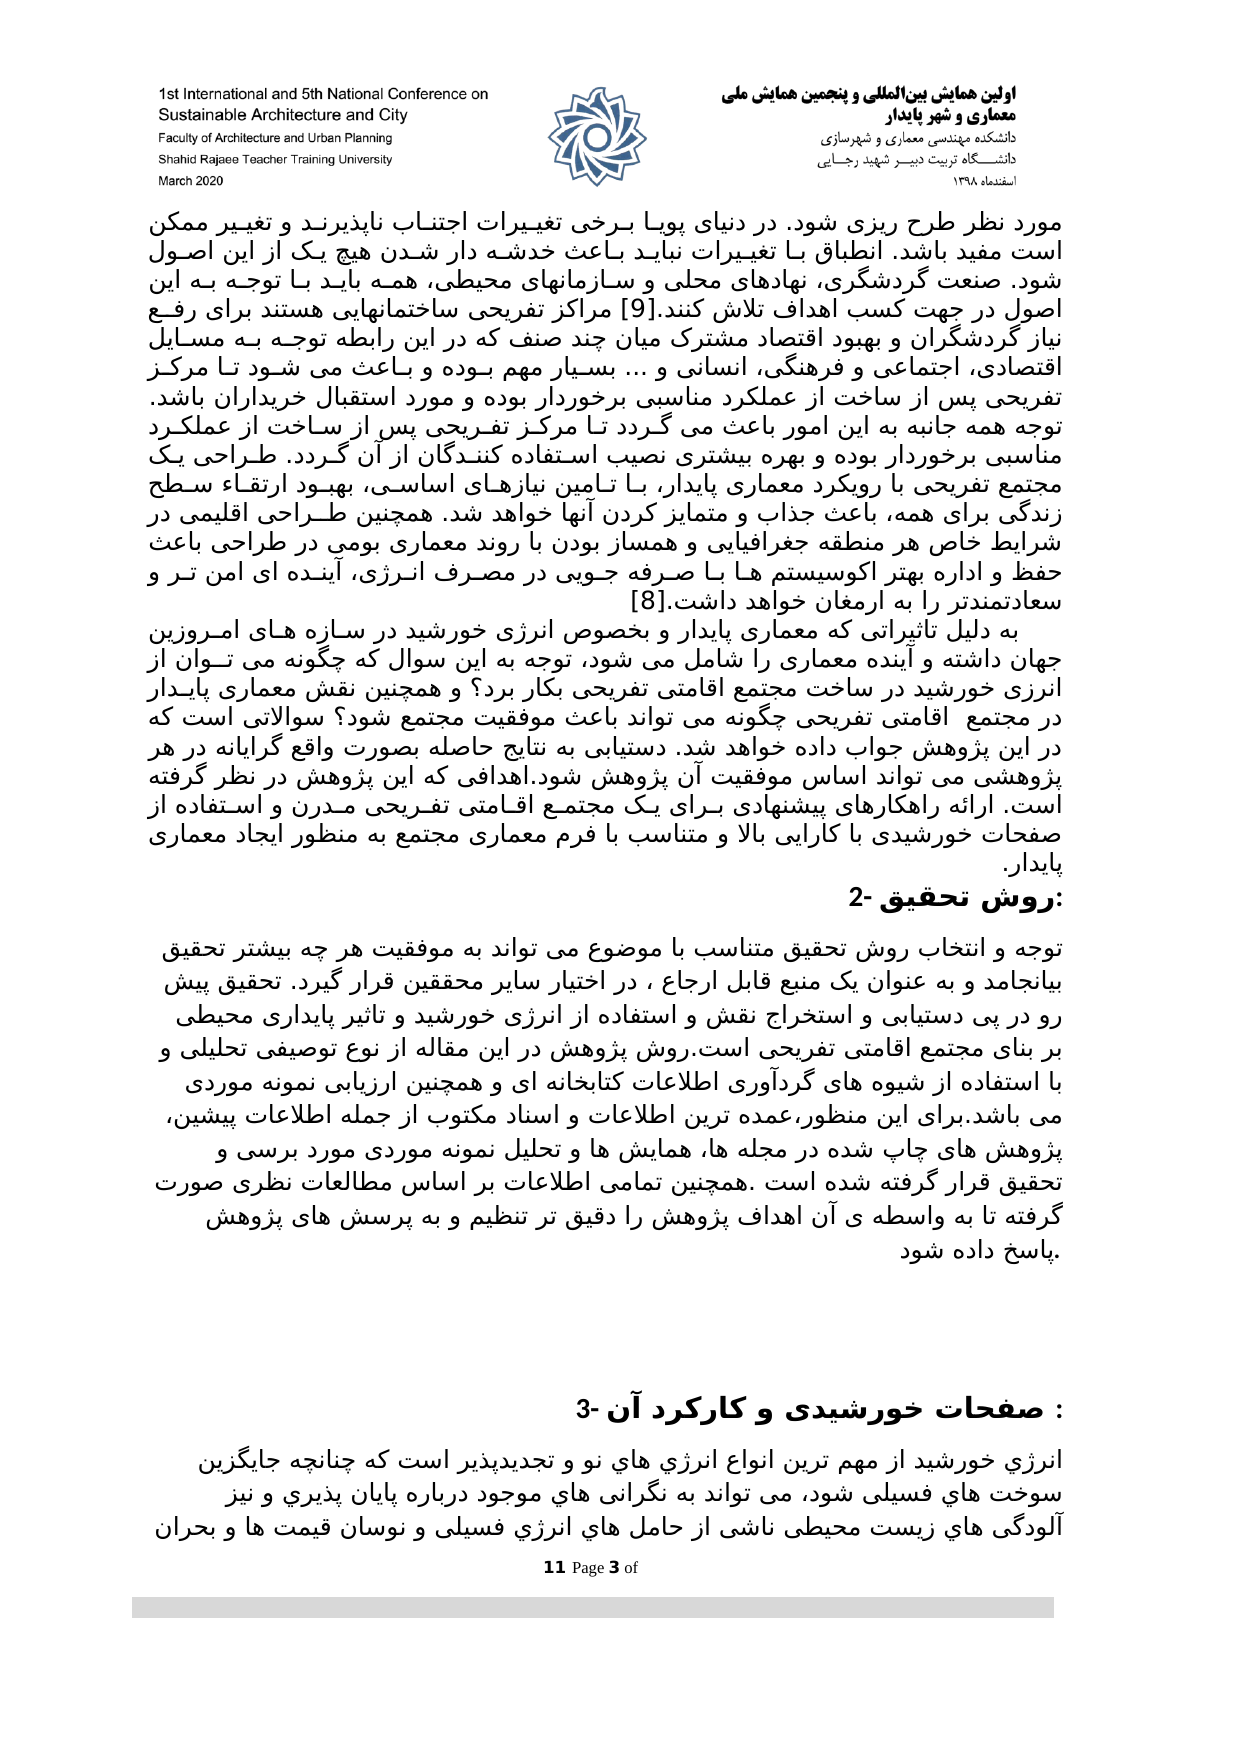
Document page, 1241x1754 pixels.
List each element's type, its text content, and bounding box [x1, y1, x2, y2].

text 3- صفحات خورشیدی و کارکرد آن : [148, 1390, 1063, 1425]
picture [134, 57, 1046, 203]
text 2- روش تحقیق: [148, 878, 1063, 913]
text به دلیل تاثیراتی که معماری پایدار و بخصوص انرژی خورشید در سازه های امروزین جهان داشته و آینده معماری را شامل می شود، توجه به این سوال که چگونه می توان از انرزی خورشید در ساخت مجتمع اقامتی تفریحی بکار برد؟ و همچنین نقش معماری پایدار در مجتمع اقامتی تفریحی چگونه می تواند باعث موفقیت مجتمع شود؟ سوالاتی است که در این پژوهش جواب داده خواهد شد. دستیابی به نتایج حاصله بصورت واقع گرایانه در هر پژوهشی می تواند اساس موفقیت آن پژوهش شود.اهدافی که این پژوهش در نظر گرفته است. ارائه راهکارهای پیشنهادی برای یک مجتمع اقامتی تفریحی مدرن و استفاده از صفحات خورشیدی با کارایی بالا و متناسب با فرم معماری مجتمع به منظور ایجاد معماری پایدار. [148, 615, 1063, 878]
text توجه و انتخاب روش تحقیق متناسب با موضوع می تواند به موفقیت هر چه بیشتر تحقیق بیانجامد و به عنوان یک منبع قابل ارجاع ، در اختیار سایر محققین قرار گیرد. تحقیق پیش رو در پی دستیابی و استخراج نقش و استفاده از انرژی خورشید و تاثیر پایداری محیطی بر بنای مجتمع اقامتی تفریحی است.روش پژوهش در این مقاله از نوع توصیفی تحلیلی و با استفاده از شیوه های گردآوری اطلاعات کتابخانه ای و همچنین ارزیابی نمونه موردی می باشد.برای این منظور،عمده ترین اطلاعات و اسناد مکتوب از جمله اطلاعات پیشین، پژوهش های چاپ شده در مجله ها، همایش ها و تحلیل نمونه موردی مورد برسی و تحقیق قرار گرفته شده است .همچنین تمامی اطلاعات بر اساس مطالعات نظری صورت گرفته تا به واسطه ی آن اهداف پژوهش را دقیق تر تنظیم و به پرسش های پژوهش پاسخ داده شود. [148, 933, 1063, 1265]
